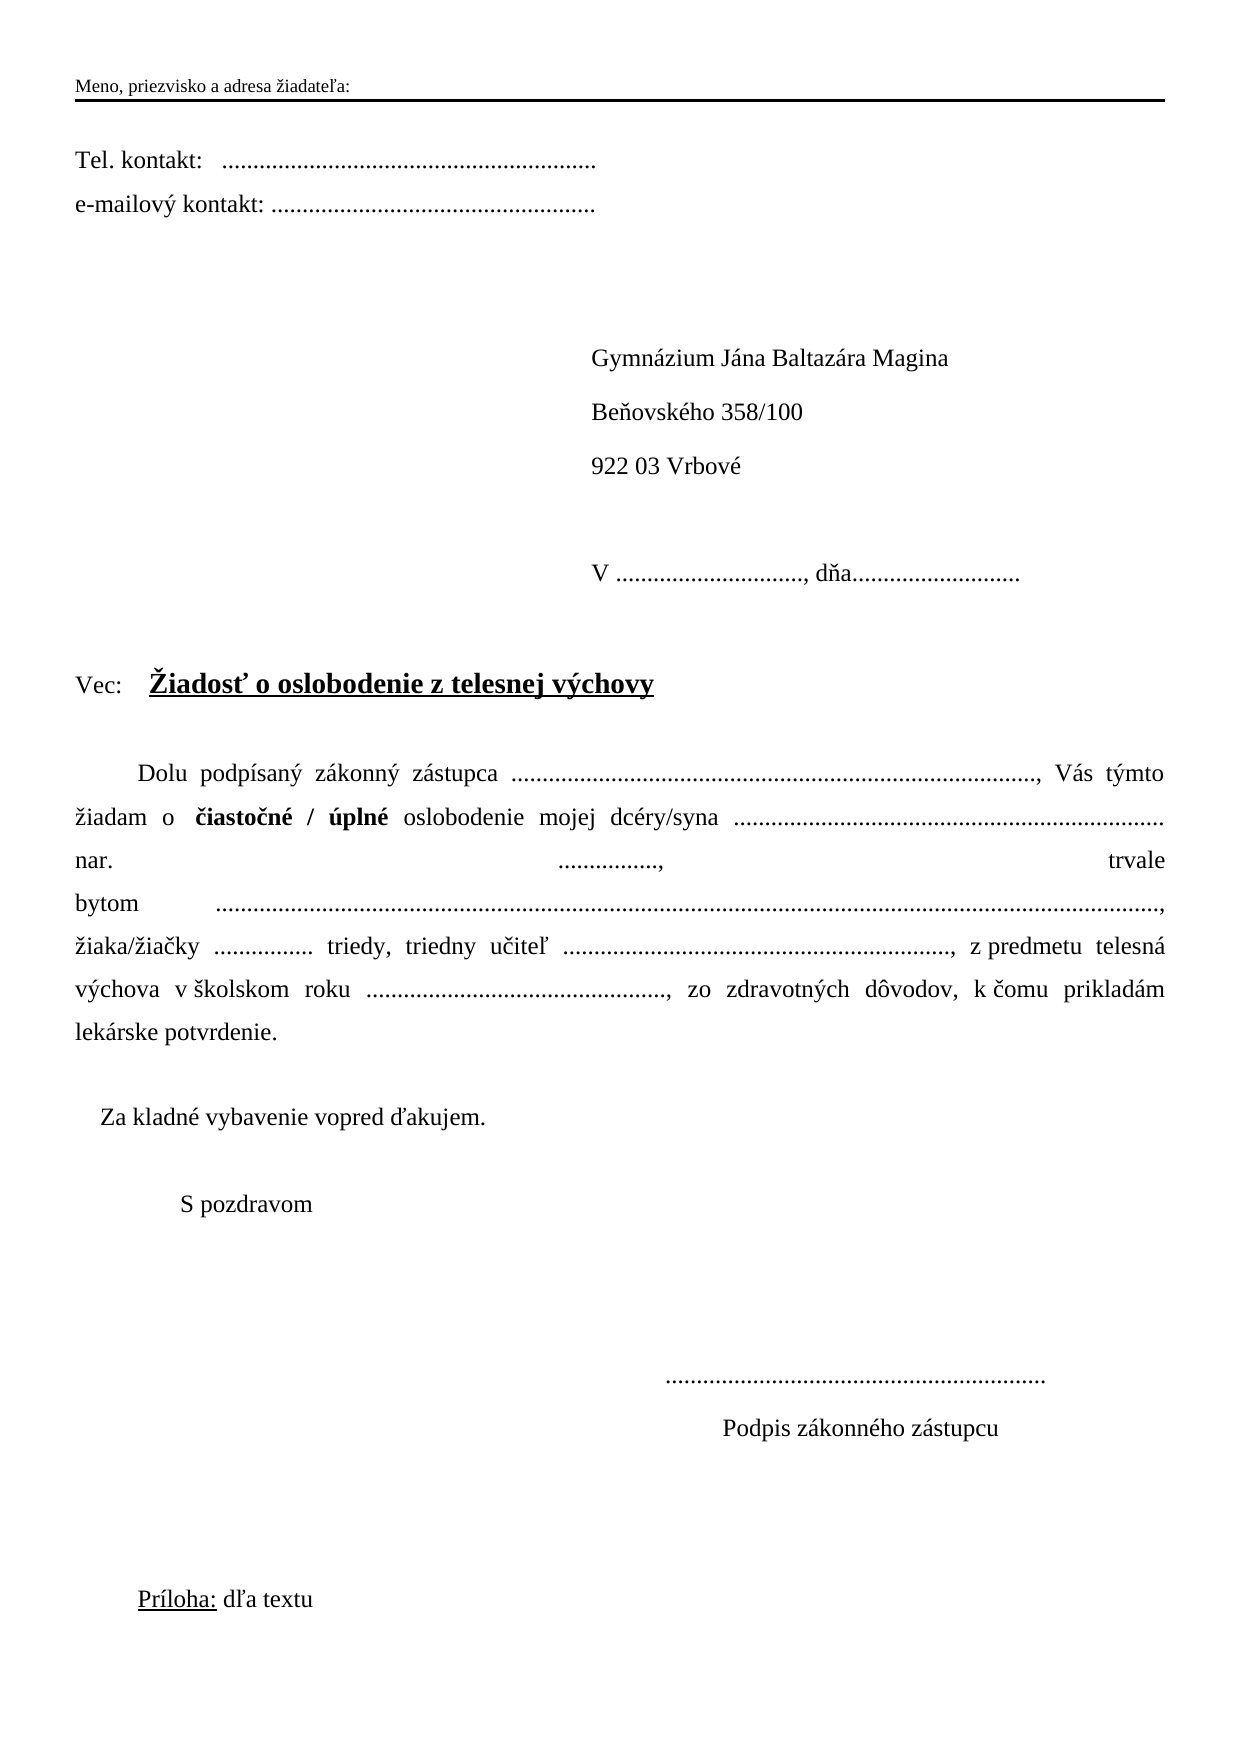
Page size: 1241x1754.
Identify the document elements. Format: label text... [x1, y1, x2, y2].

text S pozdravom [149, 1189, 1165, 1217]
text Tel. kontakt: ............................................................ [75, 146, 1165, 174]
text e-mailový kontakt: .................................................... [75, 189, 1165, 217]
text Vec: Žiadosť o oslobodenie z telesnej výchovy [75, 666, 1165, 700]
text Meno, priezvisko a adresa žiadateľa: [75, 75, 1165, 99]
text Príloha: dľa textu [75, 1584, 1165, 1613]
text V .............................., dňa........................... [517, 558, 1165, 587]
text Za kladné vybavenie vopred ďakujem. [75, 1102, 1165, 1131]
text Beňovského 358/100 [75, 397, 1165, 426]
text Dolu podpísaný zákonný zástupca ...................................................................................., Vás týmto žiadam o čiastočné / úplné oslobodenie mojej dcéry/syna ..................................................................... nar. ................, trvale bytom ......................................................................................................................................................., žiaka/žiačky ................ triedy, triedny učiteľ .............................................................., z predmetu telesná výchova v školskom roku ................................................, zo zdravotných dôvodov, k čomu prikladám lekárske potvrdenie. [75, 758, 1165, 1046]
text Podpis zákonného zástupcu [75, 1413, 1165, 1442]
text Gymnázium Jána Baltazára Magina [75, 343, 1165, 372]
text 922 03 Vrbové [517, 451, 1165, 479]
text ............................................................. [591, 1360, 1165, 1388]
